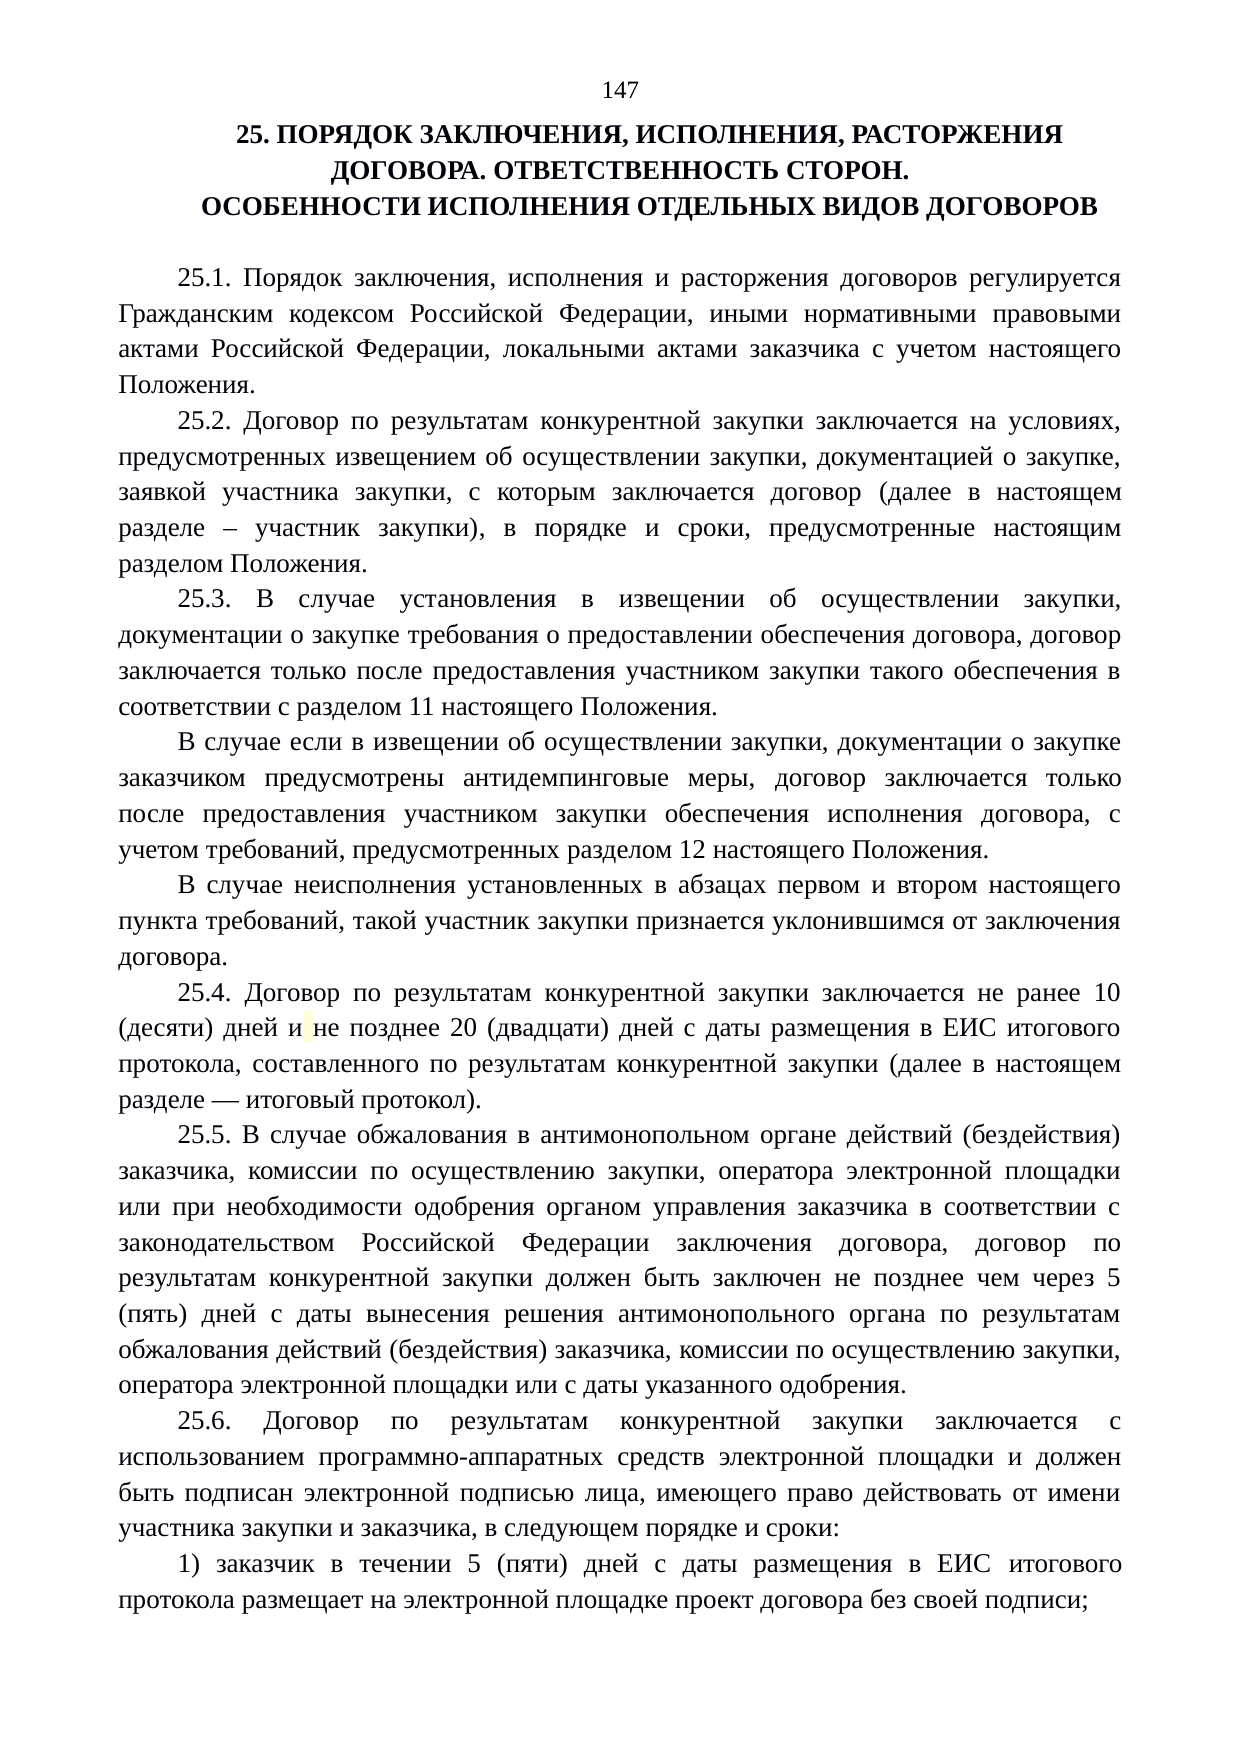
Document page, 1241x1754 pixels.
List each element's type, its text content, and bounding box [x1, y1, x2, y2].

text 25.4. Договор по результатам конкурентной закупки заключается не ранее 10 (десяти) дней и не позднее 20 (двадцати) дней с даты размещения в ЕИС итогового протокола, составленного по результатам конкурентной закупки (далее в настоящем разделе — итоговый протокол). [118, 976, 1122, 1114]
text 25.6. Договор по результатам конкурентной закупки заключается с использованием программно-аппаратных средств электронной площадки и должен быть подписан электронной подписью лица, имеющего право действовать от имени участника закупки и заказчика, в следующем порядке и сроки: [118, 1404, 1122, 1543]
text 1) заказчик в течении 5 (пяти) дней с даты размещения в ЕИС итогового протокола размещает на электронной площадке проект договора без своей подписи; [118, 1547, 1122, 1614]
text 25. ПОРЯДОК ЗАКЛЮЧЕНИЯ, ИСПОЛНЕНИЯ, РАСТОРЖЕНИЯ ДОГОВОРА. ОТВЕТСТВЕННОСТЬ СТОРОН. [118, 118, 1122, 185]
text 25.5. В случае обжалования в антимонопольном органе действий (бездействия) заказчика, комиссии по осуществлению закупки, оператора электронной площадки или при необходимости одобрения органом управления заказчика в соответствии с законодательством Российской Федерации заключения договора, договор по результатам конкурентной закупки должен быть заключен не позднее чем через 5 (пять) дней с даты вынесения решения антимонопольного органа по результатам обжалования действий (бездействия) заказчика, комиссии по осуществлению закупки, оператора электронной площадки или с даты указанного одобрения. [118, 1118, 1122, 1400]
text В случае если в извещении об осуществлении закупки, документации о закупке заказчиком предусмотрены антидемпинговые меры, договор заключается только после предоставления участником закупки обеспечения исполнения договора, с учетом требований, предусмотренных разделом 12 настоящего Положения. [118, 726, 1122, 864]
text 25.3. В случае установления в извещении об осуществлении закупки, документации о закупке требования о предоставлении обеспечения договора, договор заключается только после предоставления участником закупки такого обеспечения в соответствии с разделом 11 настоящего Положения. [118, 583, 1122, 721]
text ОСОБЕННОСТИ ИСПОЛНЕНИЯ ОТДЕЛЬНЫХ ВИДОВ ДОГОВОРОВ [118, 189, 1122, 221]
text 25.1. Порядок заключения, исполнения и расторжения договоров регулируется Гражданским кодексом Российской Федерации, иными нормативными правовыми актами Российской Федерации, локальными актами заказчика с учетом настоящего Положения. [118, 261, 1122, 399]
text В случае неисполнения установленных в абзацах первом и втором настоящего пункта требований, такой участник закупки признается уклонившимся от заключения договора. [118, 868, 1122, 971]
text 25.2. Договор по результатам конкурентной закупки заключается на условиях, предусмотренных извещением об осуществлении закупки, документацией о закупке, заявкой участника закупки, с которым заключается договор (далее в настоящем разделе – участник закупки), в порядке и сроки, предусмотренные настоящим разделом Положения. [118, 404, 1122, 578]
